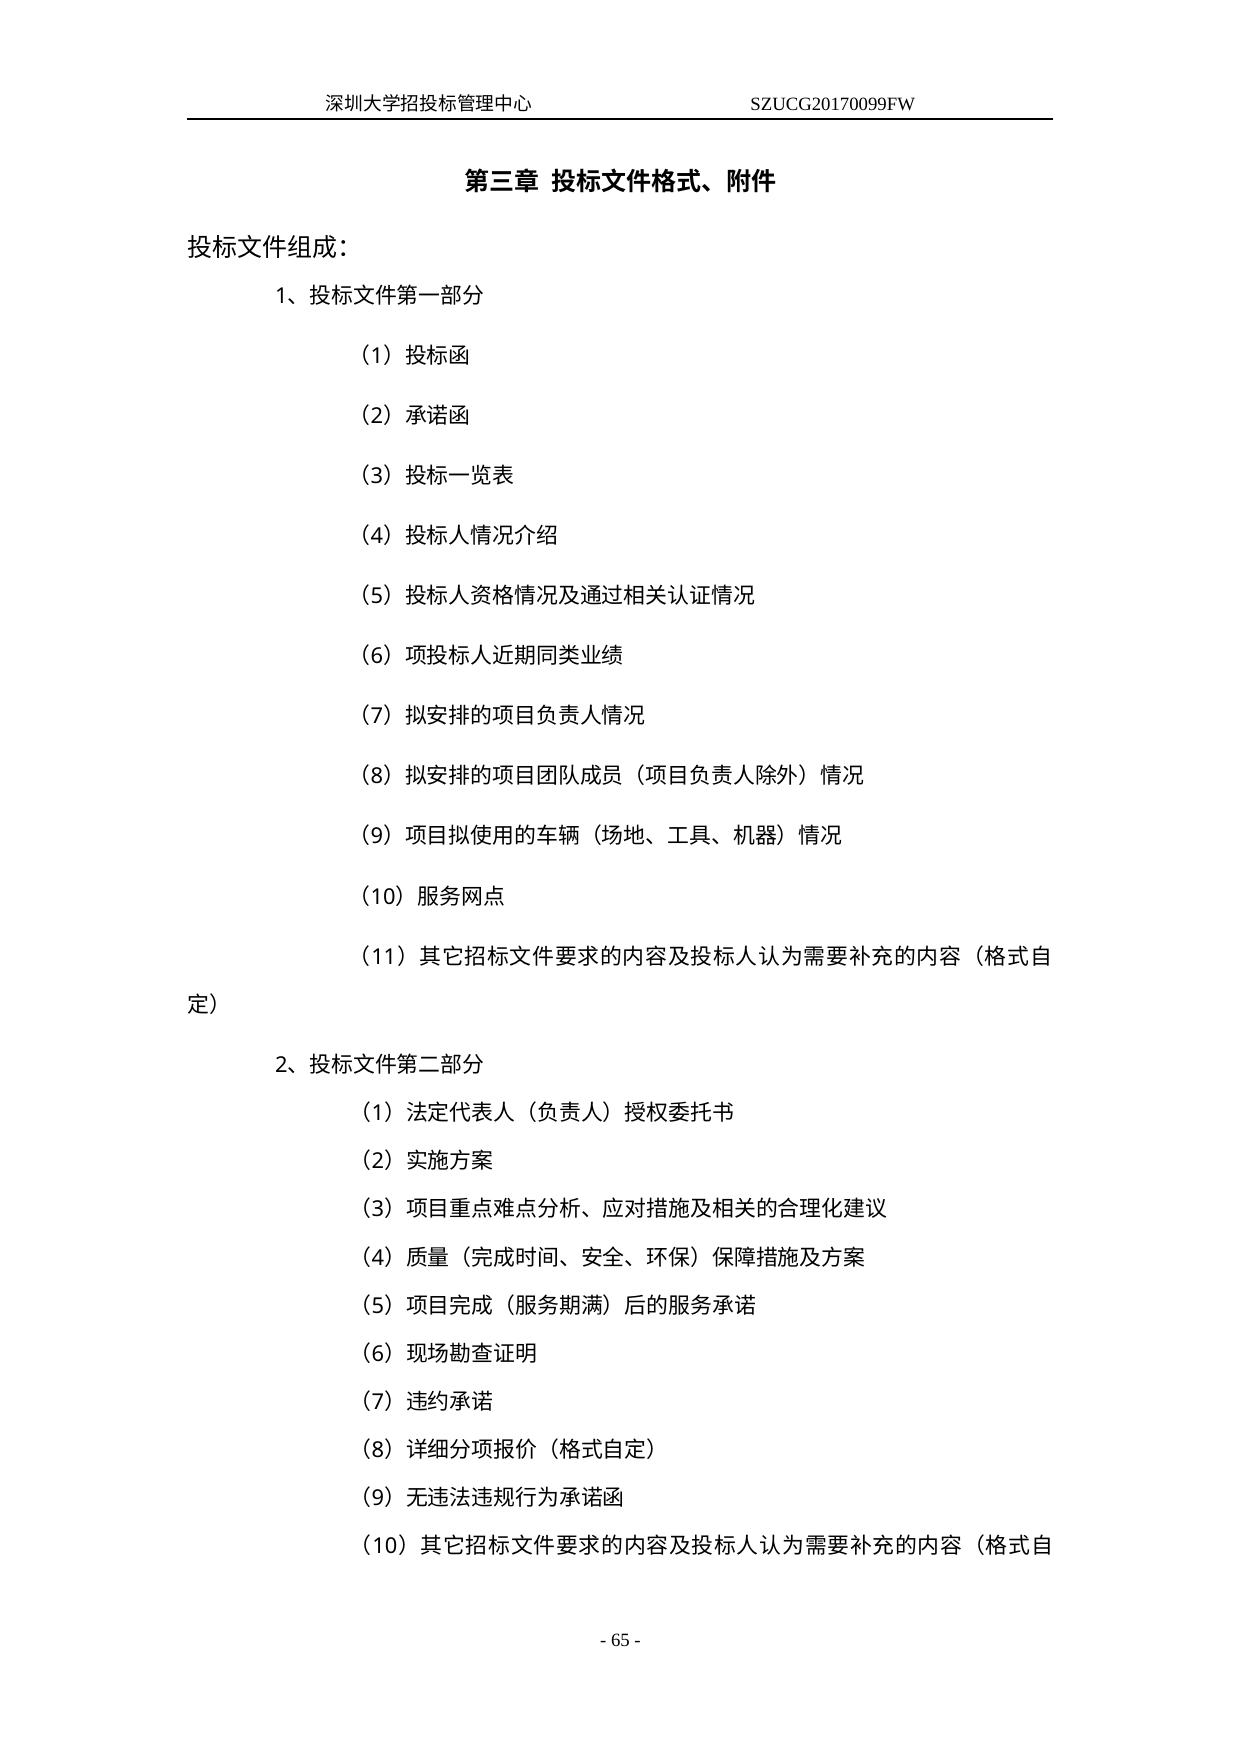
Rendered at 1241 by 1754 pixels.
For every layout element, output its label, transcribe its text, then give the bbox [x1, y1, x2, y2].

text （6）现场勘查证明 [209, 1328, 1053, 1376]
text （2）承诺函 [187, 390, 1053, 438]
text 2、投标文件第二部分 [187, 1039, 1053, 1087]
text （8）拟安排的项目团队成员（项目负责人除外）情况 [187, 750, 1053, 798]
text （4）质量（完成时间、安全、环保）保障措施及方案 [209, 1231, 1053, 1279]
text （10）服务网点 [187, 871, 1053, 919]
text （4）投标人情况介绍 [187, 510, 1053, 558]
text （5）项目完成（服务期满）后的服务承诺 [209, 1279, 1053, 1328]
text （6）项投标人近期同类业绩 [187, 630, 1053, 678]
text （11）其它招标文件要求的内容及投标人认为需要补充的内容（格式自定） [187, 931, 1053, 1027]
text （1）投标函 [187, 329, 1053, 378]
text （7）违约承诺 [209, 1376, 1053, 1424]
text 1、投标文件第一部分 [187, 269, 1053, 318]
text （3）项目重点难点分析、应对措施及相关的合理化建议 [209, 1183, 1053, 1231]
text 第三章 投标文件格式、附件 [187, 155, 1053, 203]
text （2）实施方案 [209, 1135, 1053, 1183]
text 投标文件组成： [187, 221, 1053, 269]
text （8）详细分项报价（格式自定） [209, 1424, 1053, 1472]
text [209, 1520, 1053, 1568]
text （9）无违法违规行为承诺函 [209, 1472, 1053, 1520]
text （7）拟安排的项目负责人情况 [187, 690, 1053, 738]
text （9）项目拟使用的车辆（场地、工具、机器）情况 [187, 810, 1053, 858]
text （1）法定代表人（负责人）授权委托书 [209, 1087, 1053, 1135]
text （5）投标人资格情况及通过相关认证情况 [187, 570, 1053, 618]
text （3）投标一览表 [187, 450, 1053, 498]
